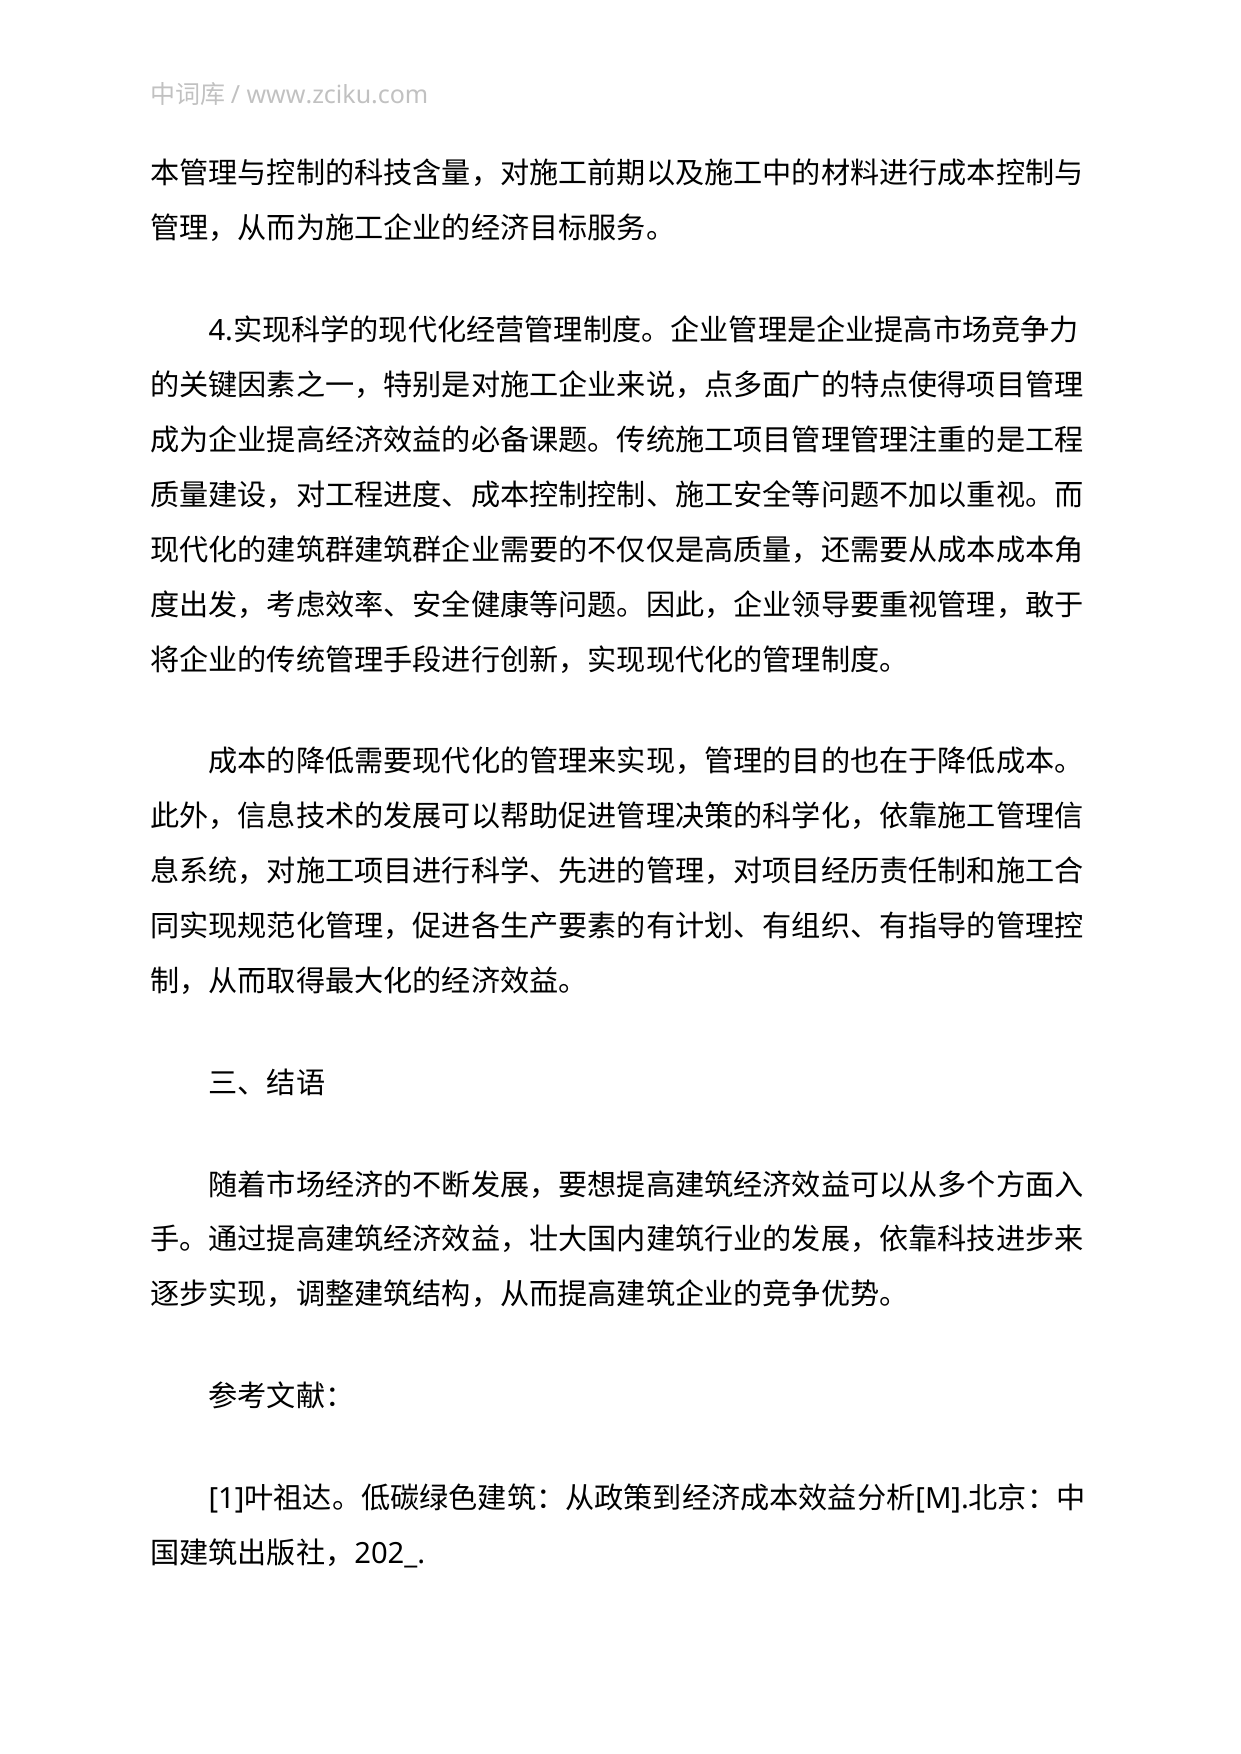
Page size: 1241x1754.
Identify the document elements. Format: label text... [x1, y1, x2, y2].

text [1]叶祖达。低碳绿色建筑：从政策到经济成本效益分析[M].北京：中国建筑出版社，202_. [150, 1474, 1090, 1572]
text 参考文献： [150, 1373, 1090, 1415]
text 随着市场经济的不断发展，要想提高建筑经济效益可以从多个方面入手。通过提高建筑经济效益，壮大国内建筑行业的发展，依靠科技进步来逐步实现，调整建筑结构，从而提高建筑企业的竞争优势。 [150, 1161, 1090, 1313]
text 4.实现科学的现代化经营管理制度。企业管理是企业提高市场竞争力的关键因素之一，特别是对施工企业来说，点多面广的特点使得项目管理成为企业提高经济效益的必备课题。传统施工项目管理管理注重的是工程质量建设，对工程进度、成本控制控制、施工安全等问题不加以重视。而现代化的建筑群建筑群企业需要的不仅仅是高质量，还需要从成本成本角度出发，考虑效率、安全健康等问题。因此，企业领导要重视管理，敢于将企业的传统管理手段进行创新，实现现代化的管理制度。 [150, 307, 1090, 678]
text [150, 150, 1090, 247]
text 成本的降低需要现代化的管理来实现，管理的目的也在于降低成本。此外，信息技术的发展可以帮助促进管理决策的科学化，依靠施工管理信息系统，对施工项目进行科学、先进的管理，对项目经历责任制和施工合同实现规范化管理，促进各生产要素的有计划、有组织、有指导的管理控制，从而取得最大化的经济效益。 [150, 738, 1090, 1000]
text 三、结语 [150, 1059, 1090, 1102]
